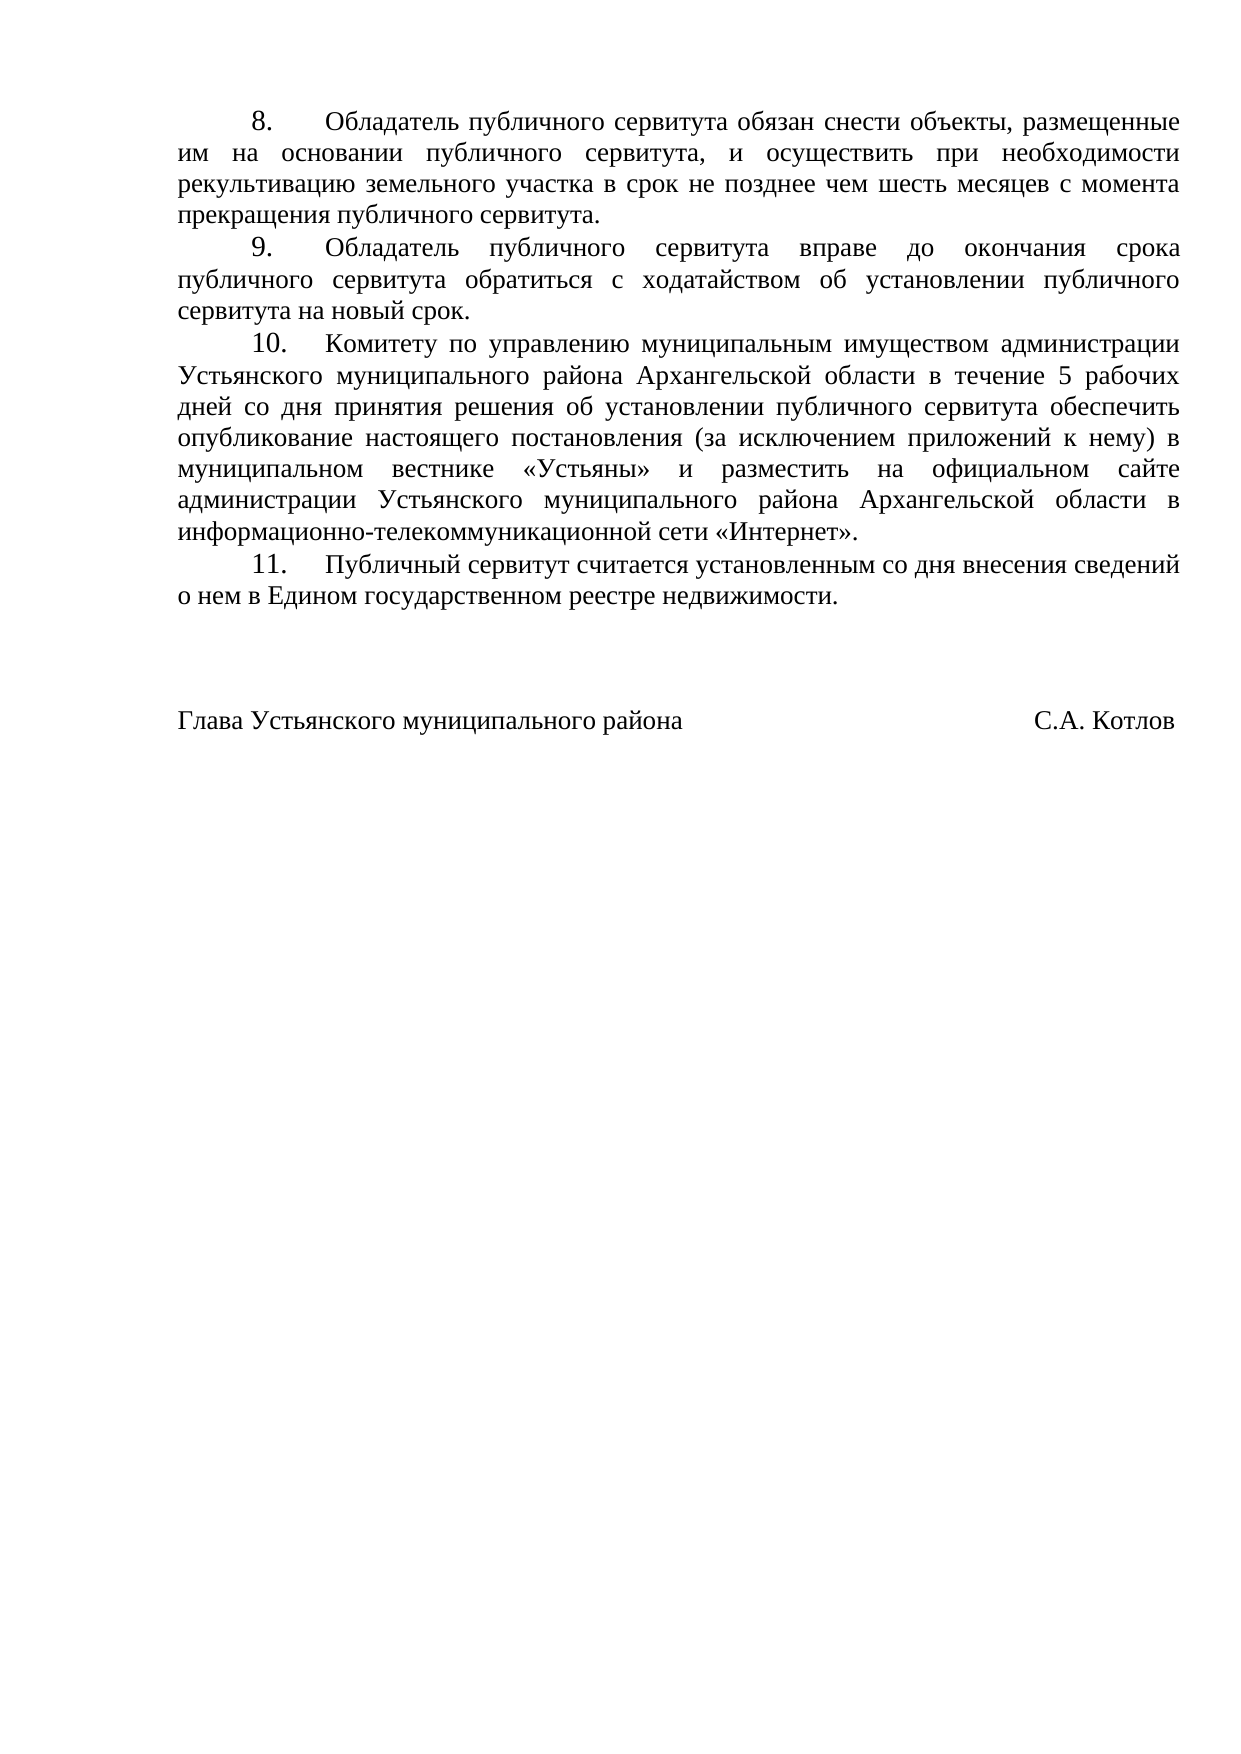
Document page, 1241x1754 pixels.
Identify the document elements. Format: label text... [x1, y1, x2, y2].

list Комитету по управлению муниципальным имуществом администрации Устьянского муниципального района Архангельской области в течение 5 рабочих дней со дня принятия решения об установлении публичного сервитута обеспечить опубликование настоящего постановления (за исключением приложений к нему) в муниципальном вестнике «Устьяны» и разместить на официальном сайте администрации Устьянского муниципального района Архангельской области в информационно-телекоммуникационной сети «Интернет». [177, 325, 1181, 546]
list Обладатель публичного сервитута обязан снести объекты, размещенные им на основании публичного сервитута, и осуществить при необходимости рекультивацию земельного участка в срок не позднее чем шесть месяцев с момента прекращения публичного сервитута. [177, 103, 1181, 229]
text Глава Устьянского муниципального района С.А. Котлов [177, 704, 1181, 735]
list Обладатель публичного сервитута вправе до окончания срока публичного сервитута обратиться с ходатайством об установлении публичного сервитута на новый срок. [177, 229, 1181, 325]
list Публичный сервитут считается установленным со дня внесения сведений о нем в Едином государственном реестре недвижимости. [177, 546, 1181, 611]
